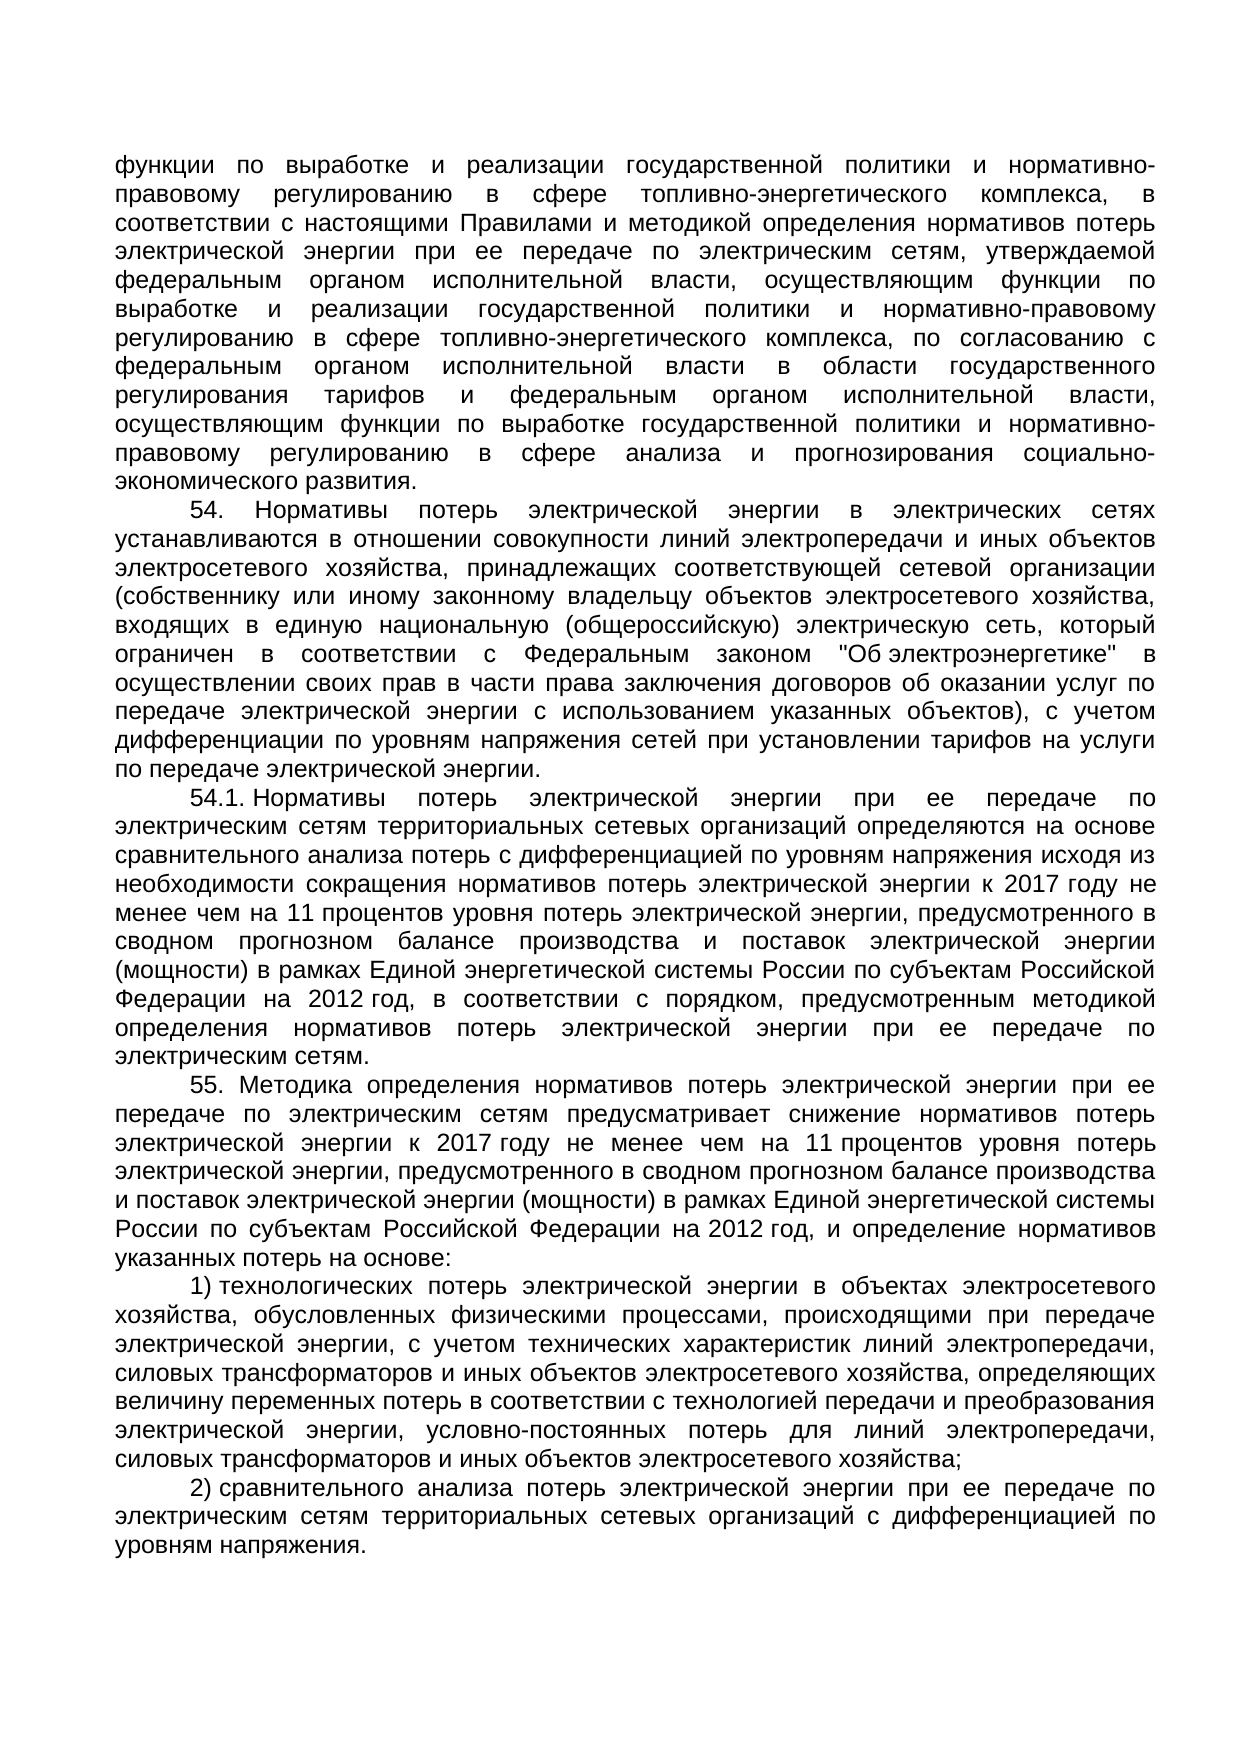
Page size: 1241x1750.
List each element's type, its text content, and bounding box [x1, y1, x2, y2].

text 54.1. Нормативы потерь электрической энергии при ее передаче по электрическим сетям территориальных сетевых организаций определяются на основе сравнительного анализа потерь с дифференциацией по уровням напряжения исходя из необходимости сокращения нормативов потерь электрической энергии к 2017 году не менее чем на 11 процентов уровня потерь электрической энергии, предусмотренного в сводном прогнозном балансе производства и поставок электрической энергии (мощности) в рамках Единой энергетической системы России по субъектам Российской Федерации на 2012 год, в соответствии с порядком, предусмотренным методикой определения нормативов потерь электрической энергии при ее передаче по электрическим сетям. [114, 782, 1157, 1070]
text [114, 150, 1157, 495]
text 55. Методика определения нормативов потерь электрической энергии при ее передаче по электрическим сетям предусматривает снижение нормативов потерь электрической энергии к 2017 году не менее чем на 11 процентов уровня потерь электрической энергии, предусмотренного в сводном прогнозном балансе производства и поставок электрической энергии (мощности) в рамках Единой энергетической системы России по субъектам Российской Федерации на 2012 год, и определение нормативов указанных потерь на основе: [114, 1070, 1157, 1271]
text 2) сравнительного анализа потерь электрической энергии при ее передаче по электрическим сетям территориальных сетевых организаций с дифференциацией по уровням напряжения. [114, 1472, 1157, 1559]
text 1) технологических потерь электрической энергии в объектах электросетевого хозяйства, обусловленных физическими процессами, происходящими при передаче электрической энергии, с учетом технических характеристик линий электропередачи, силовых трансформаторов и иных объектов электросетевого хозяйства, определяющих величину переменных потерь в соответствии с технологией передачи и преобразования электрической энергии, условно-постоянных потерь для линий электропередачи, силовых трансформаторов и иных объектов электросетевого хозяйства; [114, 1271, 1157, 1472]
text 54. Нормативы потерь электрической энергии в электрических сетях устанавливаются в отношении совокупности линий электропередачи и иных объектов электросетевого хозяйства, принадлежащих соответствующей сетевой организации (собственнику или иному законному владельцу объектов электросетевого хозяйства, входящих в единую национальную (общероссийскую) электрическую сеть, который ограничен в соответствии с Федеральным законом "Об электроэнергетике" в осуществлении своих прав в части права заключения договоров об оказании услуг по передаче электрической энергии с использованием указанных объектов), с учетом дифференциации по уровням напряжения сетей при установлении тарифов на услуги по передаче электрической энергии. [114, 495, 1157, 782]
